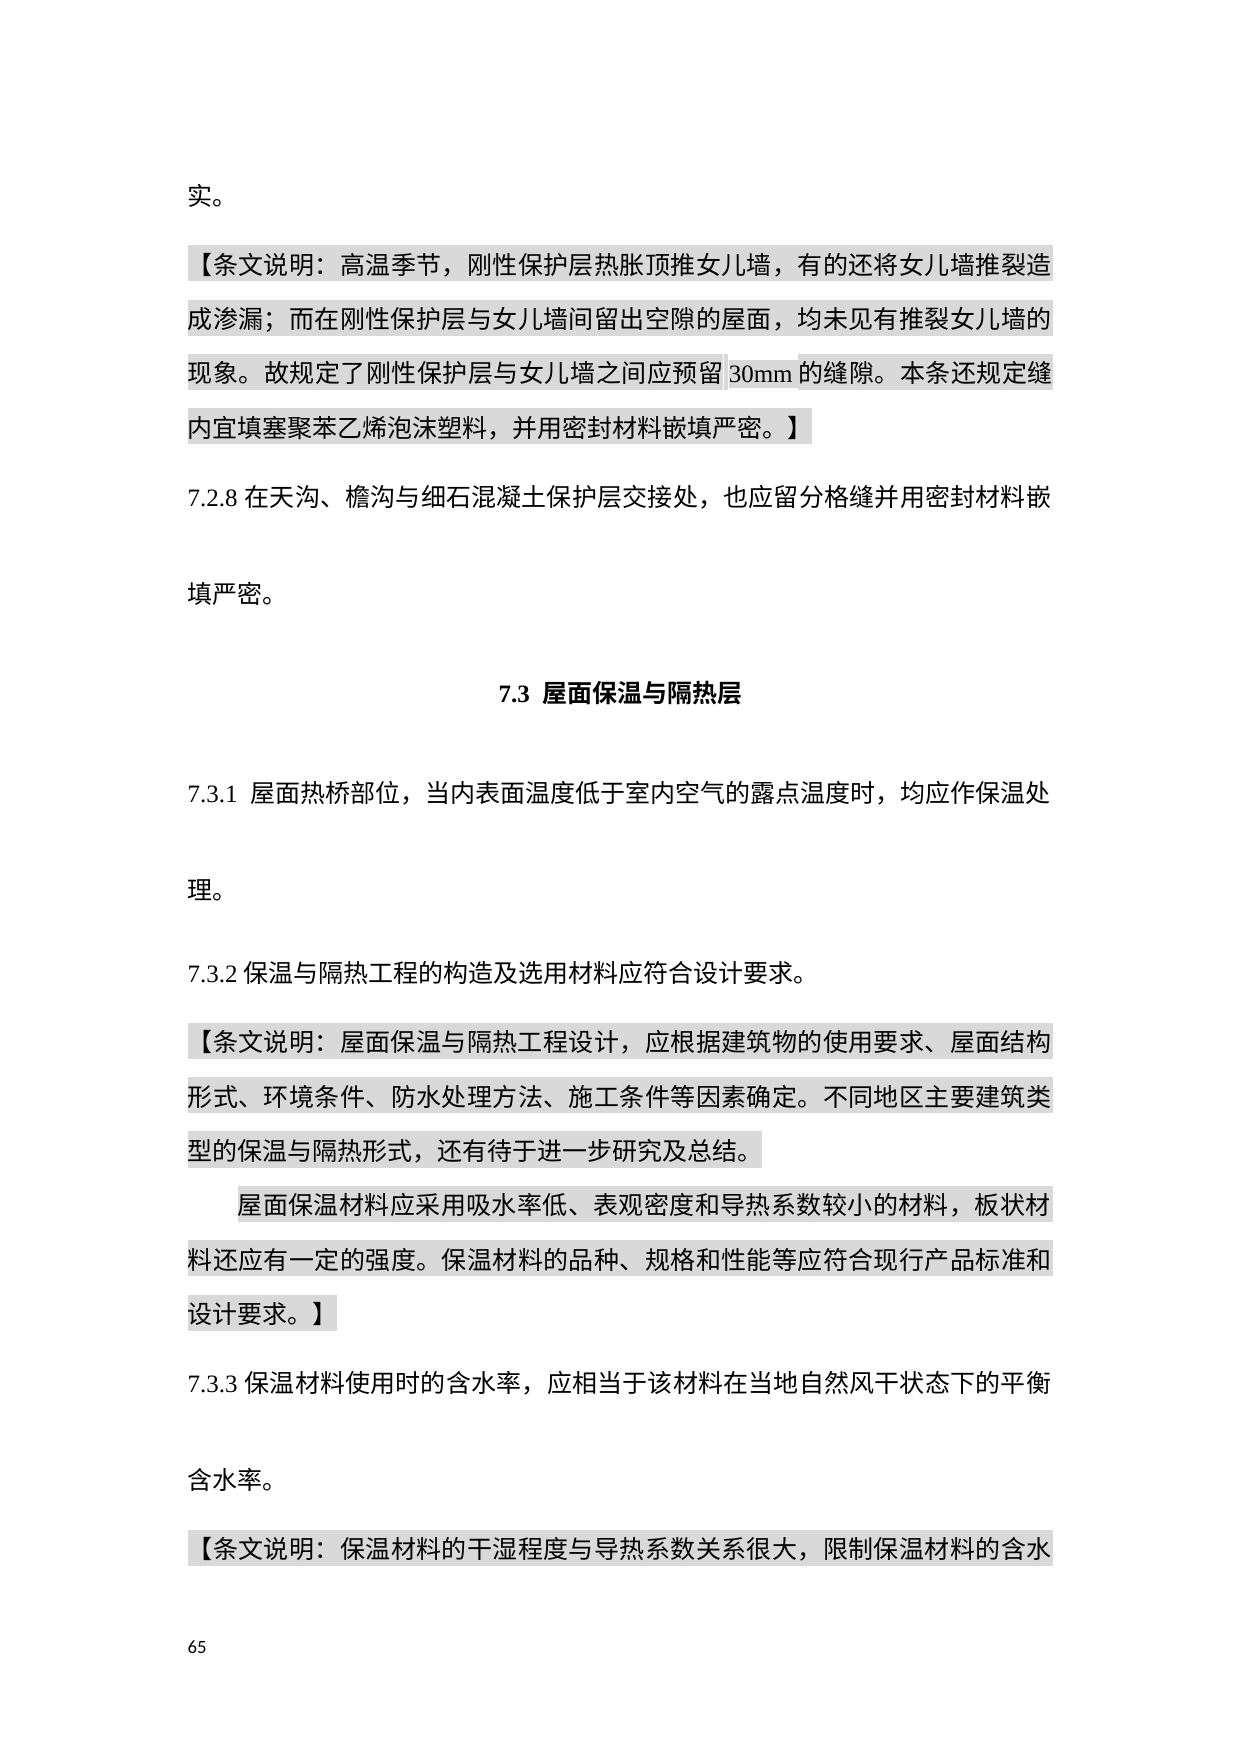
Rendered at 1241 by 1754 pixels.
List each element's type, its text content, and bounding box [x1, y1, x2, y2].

text 7.3.3 保温材料使用时的含水率，应相当于该材料在当地自然风干状态下的平衡含水率。 [187, 1349, 1053, 1511]
text 7.2.8 在天沟、檐沟与细石混凝土保护层交接处，也应留分格缝并用密封材料嵌填严密。 [187, 463, 1053, 625]
list 【条文说明：高温季节，刚性保护层热胀顶推女儿墙，有的还将女儿墙推裂造成渗漏；而在刚性保护层与女儿墙间留出空隙的屋面，均未见有推裂女儿墙的现象。故规定了刚性保护层与女儿墙之间应预留30mm的缝隙。本条还规定缝内宜填塞聚苯乙烯泡沫塑料，并用密封材料嵌填严密。】 [187, 245, 1053, 444]
list 屋面保温材料应采用吸水率低、表观密度和导热系数较小的材料，板状材料还应有一定的强度。保温材料的品种、规格和性能等应符合现行产品标准和设计要求。】 [187, 1186, 1053, 1331]
text 7.3.1 屋面热桥部位，当内表面温度低于室内空气的露点温度时，均应作保温处理。 [187, 759, 1053, 921]
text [187, 162, 1053, 227]
text 7.3.2 保温与隔热工程的构造及选用材料应符合设计要求。 [187, 939, 1053, 1004]
subtitle 7.3 屋面保温与隔热层 [187, 659, 1053, 724]
list 【条文说明：屋面保温与隔热工程设计，应根据建筑物的使用要求、屋面结构形式、环境条件、防水处理方法、施工条件等因素确定。不同地区主要建筑类型的保温与隔热形式，还有待于进一步研究及总结。 [187, 1023, 1053, 1168]
